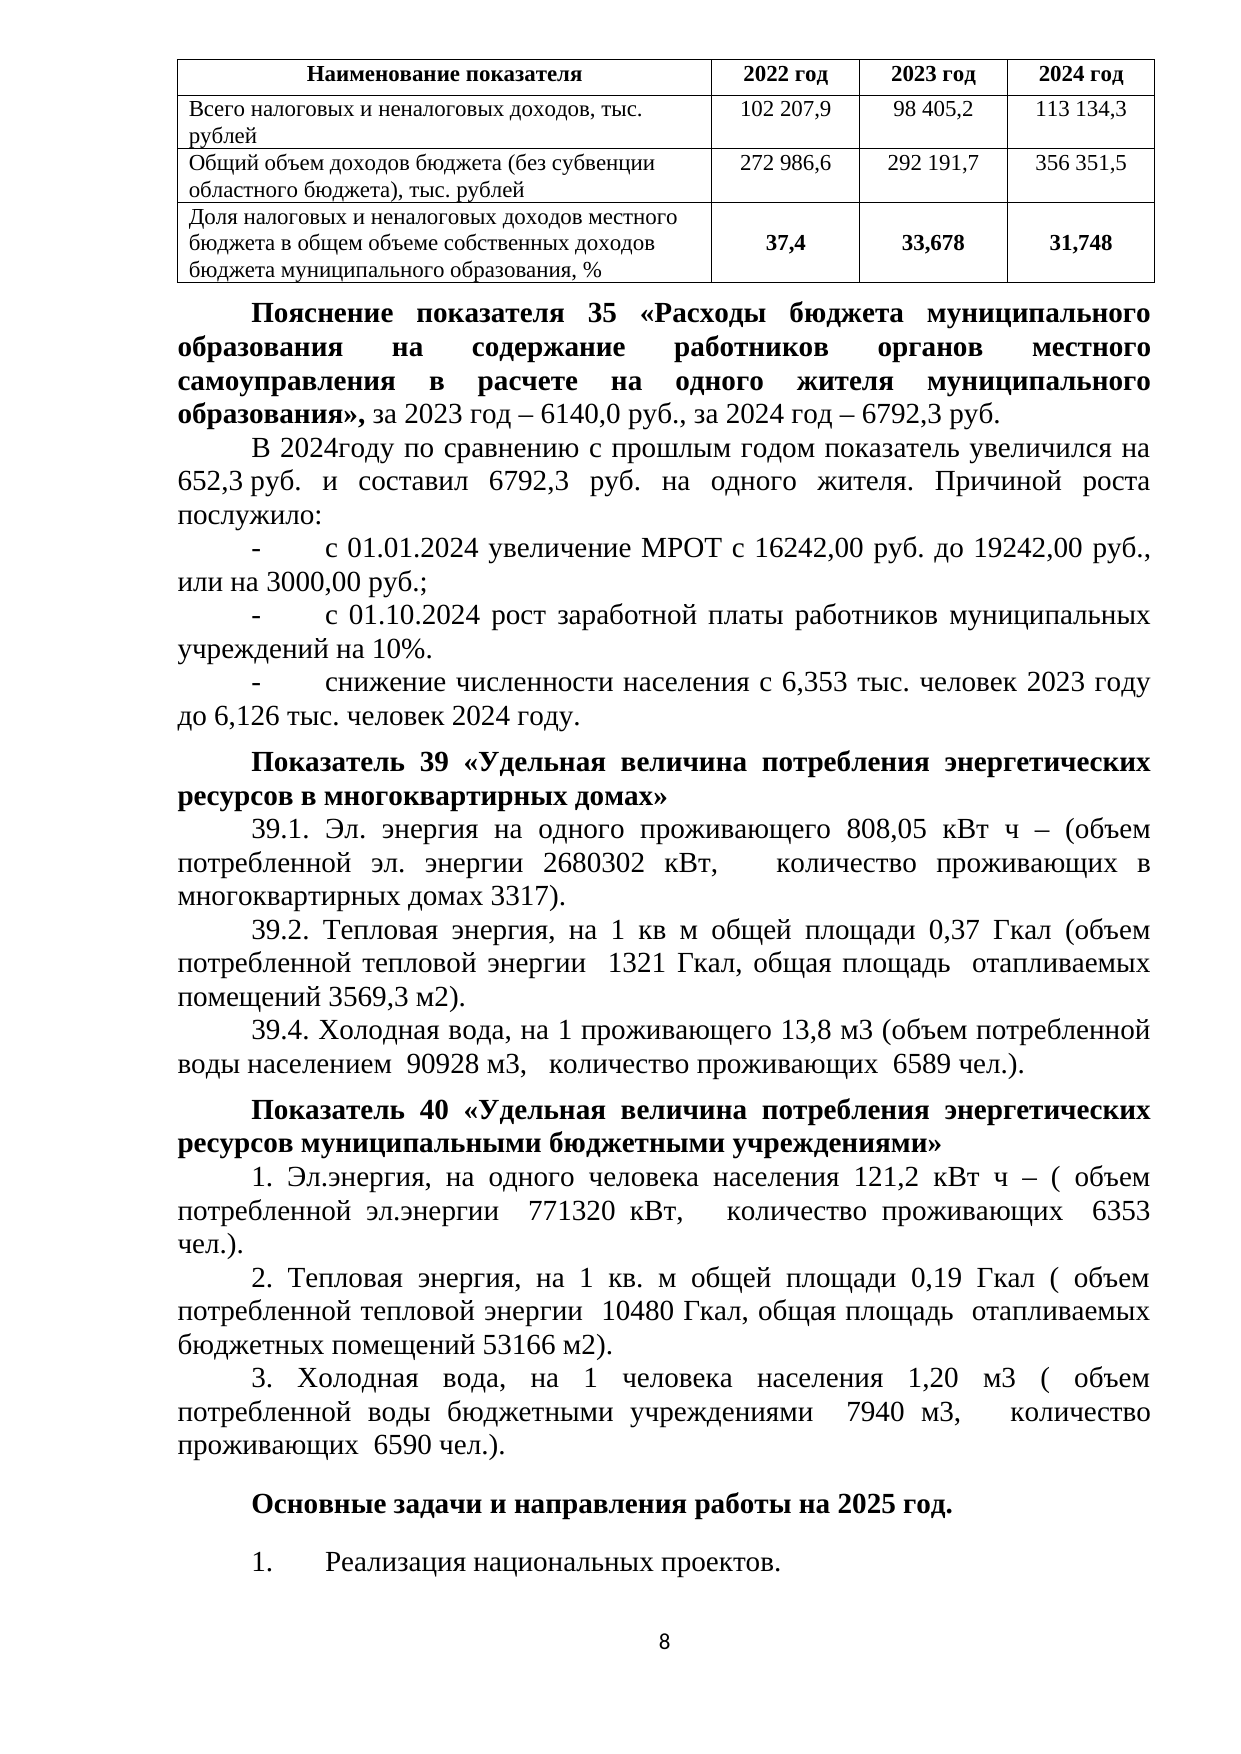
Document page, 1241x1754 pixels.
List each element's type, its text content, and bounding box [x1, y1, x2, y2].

text В 2024году по сравнению с прошлым годом показатель увеличился на 652,3 руб. и составил 6792,3 руб. на одного жителя. Причиной роста послужило: [177, 430, 1152, 530]
text - с 01.10.2024 рост заработной платы работников муниципальных учреждений на 10%. [177, 597, 1152, 664]
text Основные задачи и направления работы на 2025 год. [177, 1486, 1152, 1519]
text 39.1. Эл. энергия на одного проживающего 808,05 кВт ч – (объем потребленной эл. энергии 2680302 кВт, количество проживающих в многоквартирных домах 3317). [177, 811, 1152, 912]
list Реализация национальных проектов. [177, 1544, 1152, 1578]
text Пояснение показателя 35 «Расходы бюджета муниципального образования на содержание работников органов местного самоуправления в расчете на одного жителя муниципального образования», за 2023 год – 6140,0 руб., за 2024 год – 6792,3 руб. [177, 296, 1152, 430]
table_cell 31,748 [1008, 203, 1154, 282]
table_cell 272 986,6 [712, 149, 859, 202]
text 39.2. Тепловая энергия, на 1 кв м общей площади 0,37 Гкал (объем потребленной тепловой энергии 1321 Гкал, общая площадь отапливаемых помещений 3569,3 м2). [177, 912, 1152, 1012]
table_cell Общий объем доходов бюджета (без субвенции областного бюджета), тыс. рублей [178, 149, 711, 202]
table_cell 292 191,7 [860, 149, 1007, 202]
table_cell 33,678 [860, 203, 1007, 282]
text - снижение численности населения с 6,353 тыс. человек 2023 году до 6,126 тыс. человек 2024 году. [177, 664, 1152, 732]
text Показатель 40 «Удельная величина потребления энергетических ресурсов муниципальными бюджетными учреждениями» [177, 1092, 1152, 1159]
table_header 2022 год [712, 60, 859, 94]
text 3. Холодная вода, на 1 человека населения 1,20 м3 ( объем потребленной воды бюджетными учреждениями 7940 м3, количество проживающих 6590 чел.). [177, 1360, 1152, 1461]
table_cell 113 134,3 [1008, 96, 1154, 148]
table_header Наименование показателя [178, 60, 711, 94]
text 2. Тепловая энергия, на 1 кв. м общей площади 0,19 Гкал ( объем потребленной тепловой энергии 10480 Гкал, общая площадь отапливаемых бюджетных помещений 53166 м2). [177, 1260, 1152, 1360]
table_cell Всего налоговых и неналоговых доходов, тыс. рублей [178, 96, 711, 148]
text 1. Эл.энергия, на одного человека населения 121,2 кВт ч – ( объем потребленной эл.энергии 771320 кВт, количество проживающих 6353 чел.). [177, 1159, 1152, 1260]
table_header 2023 год [860, 60, 1007, 94]
table_cell 37,4 [712, 203, 859, 282]
table_cell 356 351,5 [1008, 149, 1154, 202]
text Показатель 39 «Удельная величина потребления энергетических ресурсов в многоквартирных домах» [177, 744, 1152, 811]
text 39.4. Холодная вода, на 1 проживающего 13,8 м3 (объем потребленной воды населением 90928 м3, количество проживающих 6589 чел.). [177, 1012, 1152, 1079]
text - с 01.01.2024 увеличение МРОТ с 16242,00 руб. до 19242,00 руб., или на 3000,00 руб.; [177, 530, 1152, 597]
table_cell 102 207,9 [712, 96, 859, 148]
table_cell Доля налоговых и неналоговых доходов местного бюджета в общем объеме собственных доходов бюджета муниципального образования, % [178, 203, 711, 282]
table_header 2024 год [1008, 60, 1154, 94]
table_cell 98 405,2 [860, 96, 1007, 148]
